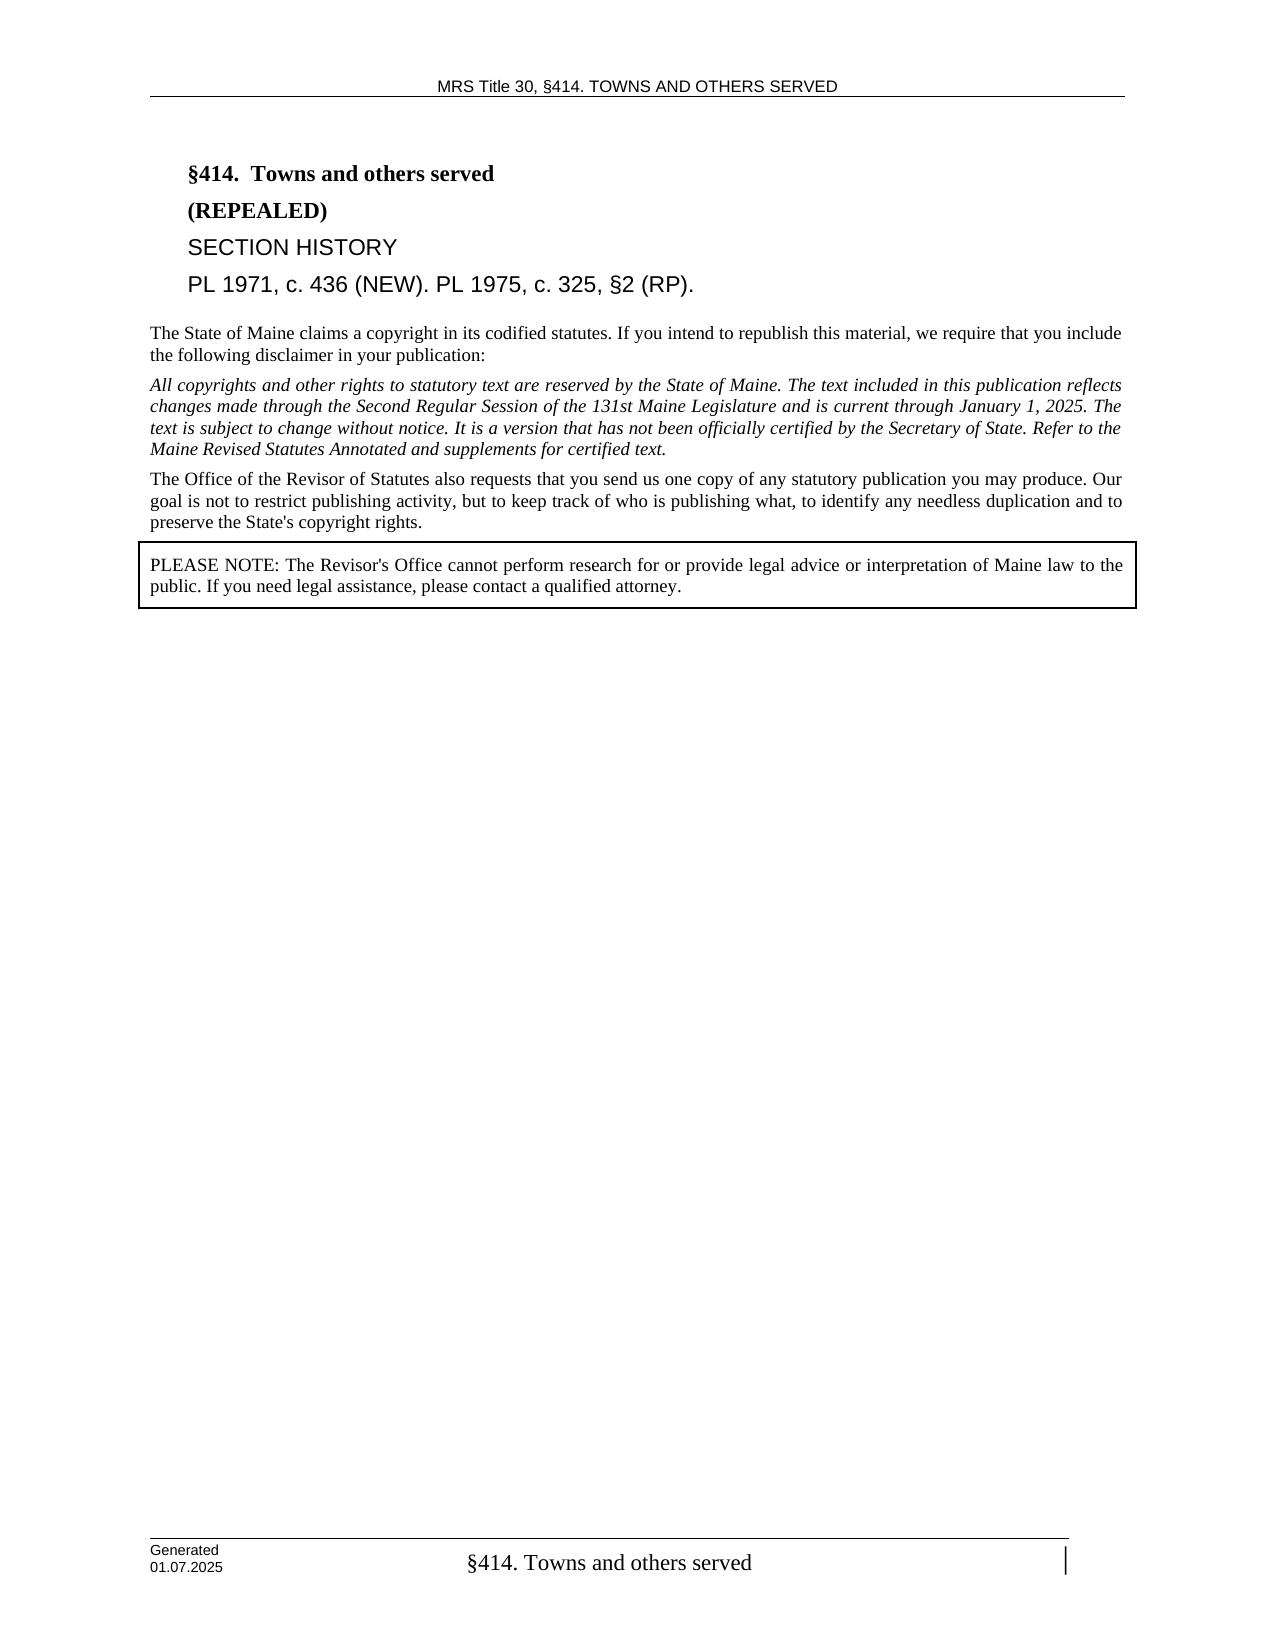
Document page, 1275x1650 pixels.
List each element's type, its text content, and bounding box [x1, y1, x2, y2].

text PL 1971, c. 436 (NEW). PL 1975, c. 325, §2 (RP). [187, 271, 1125, 297]
text §414. Towns and others served [187, 160, 1125, 187]
text PLEASE NOTE: The Revisor's Office cannot perform research for or provide legal advice or interpretation of Maine law to the public. If you need legal assistance, please contact a qualified attorney. [140, 543, 1135, 607]
text The Office of the Revisor of Statutes also requests that you send us one copy of any statutory publication you may produce. Our goal is not to restrict publishing activity, but to keep track of who is publishing what, to identify any needless duplication and to preserve the State's copyright rights. [150, 468, 1125, 533]
text (REPEALED) [187, 197, 1125, 223]
text All copyrights and other rights to statutory text are reserved by the State of Maine. The text included in this publication reflects changes made through the Second Regular Session of the 131st Maine Legislature and is current through January 1, 2025 . The text is subject to change without notice. It is a version that has not been officially certified by the Secretary of State. Refer to the Maine Revised Statutes Annotated and supplements for certified text. [150, 373, 1125, 460]
text The State of Maine claims a copyright in its codified statutes. If you intend to republish this material, we require that you include the following disclaimer in your publication: [150, 322, 1125, 365]
text SECTION HISTORY [187, 234, 1125, 260]
